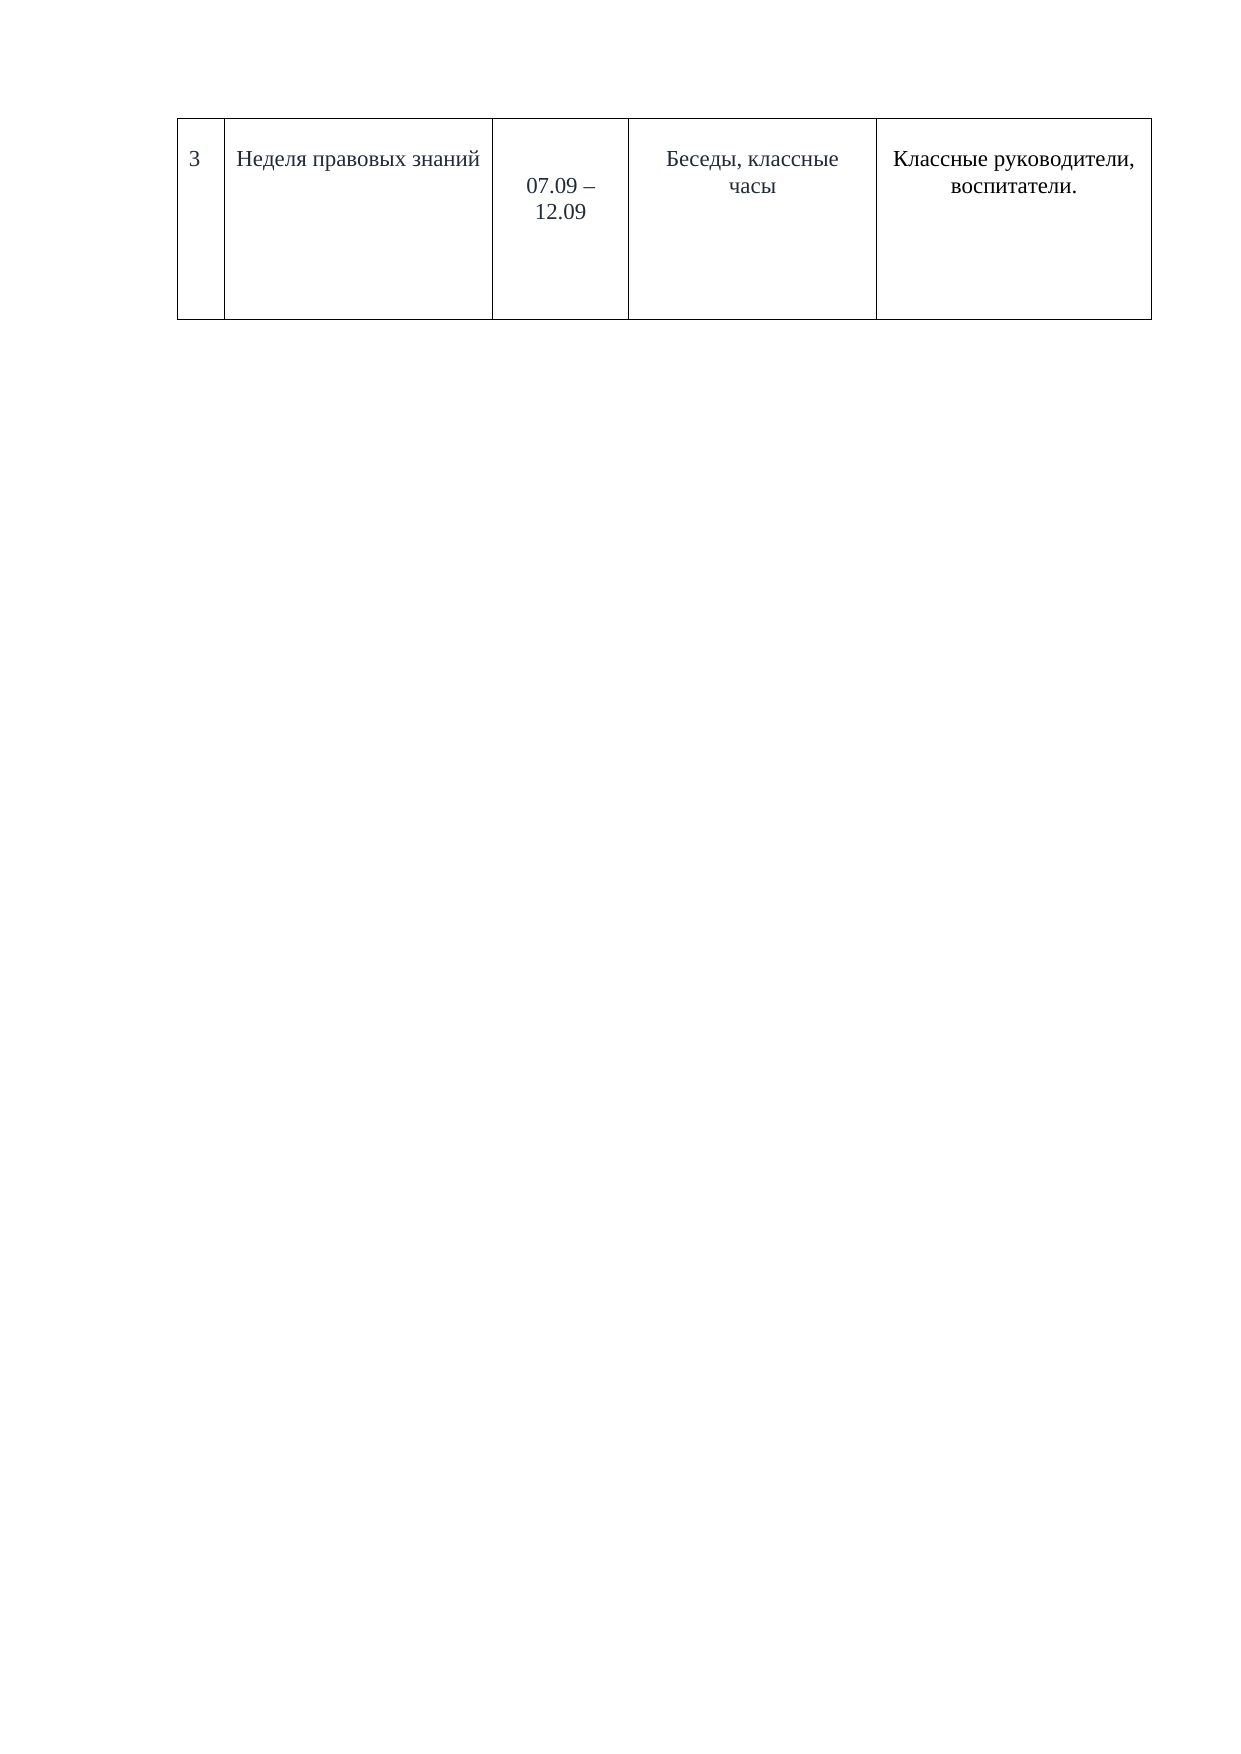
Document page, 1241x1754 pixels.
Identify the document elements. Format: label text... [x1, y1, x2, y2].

table_cell Классные руководители, воспитатели. [877, 119, 1151, 319]
table_cell 3 [178, 119, 224, 319]
table_cell Неделя правовых знаний [225, 119, 492, 319]
table_cell Беседы, классные часы [629, 119, 876, 319]
